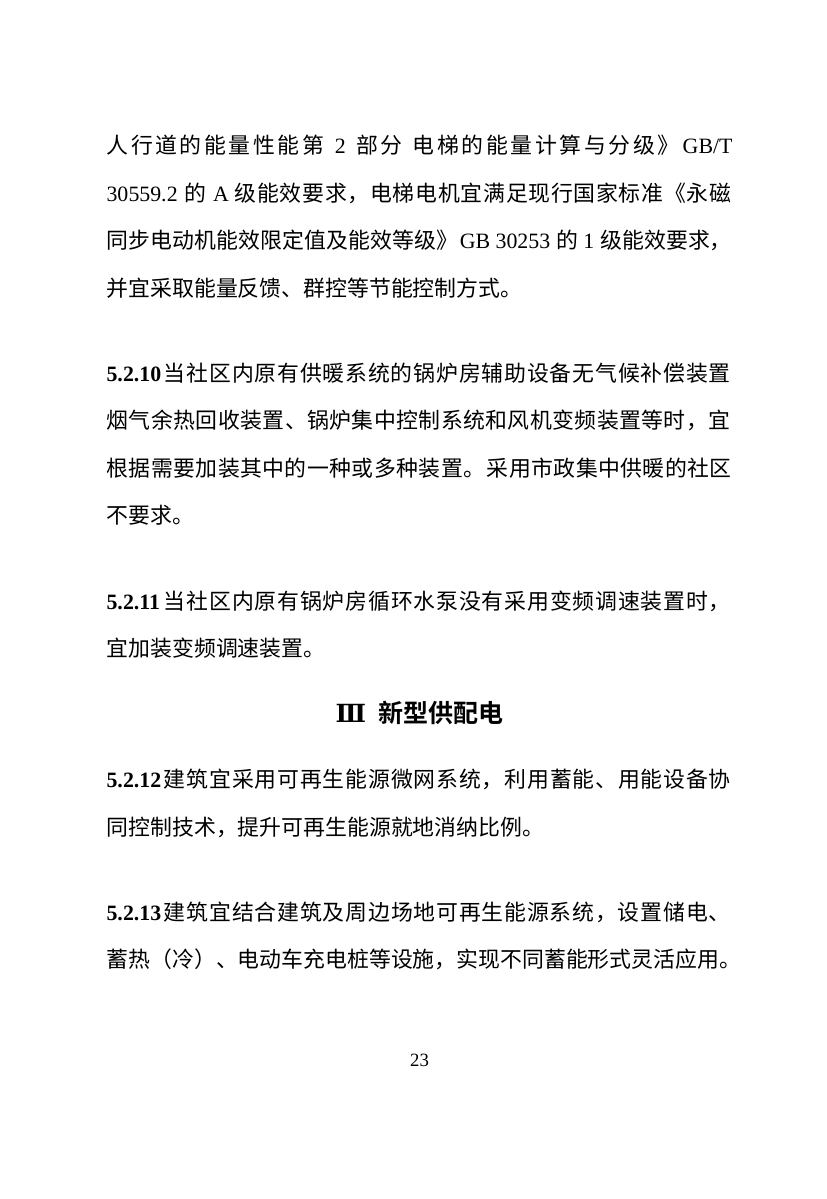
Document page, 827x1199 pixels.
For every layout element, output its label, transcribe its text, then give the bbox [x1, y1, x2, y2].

list 建筑宜采用可再生能源微网系统，利用蓄能、用能设备协同控制技术，提升可再生能源就地消纳比例。 [106, 762, 732, 841]
subtitle Ⅲ 新型供配电 [106, 679, 732, 744]
list 当社区内原有供暖系统的锅炉房辅助设备无气候补偿装置、烟气余热回收装置、锅炉集中控制系统和风机变频装置等时，宜根据需要加装其中的一种或多种装置。采用市政集中供暖的社区不要求。 [106, 356, 732, 530]
list 当社区内原有锅炉房循环水泵没有采用变频调速装置时，宜加装变频调速装置。 [106, 584, 732, 663]
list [106, 128, 732, 302]
list 建筑宜结合建筑及周边场地可再生能源系统，设置储电、蓄热（冷）、电动车充电桩等设施，实现不同蓄能形式灵活应用。 [106, 895, 732, 974]
